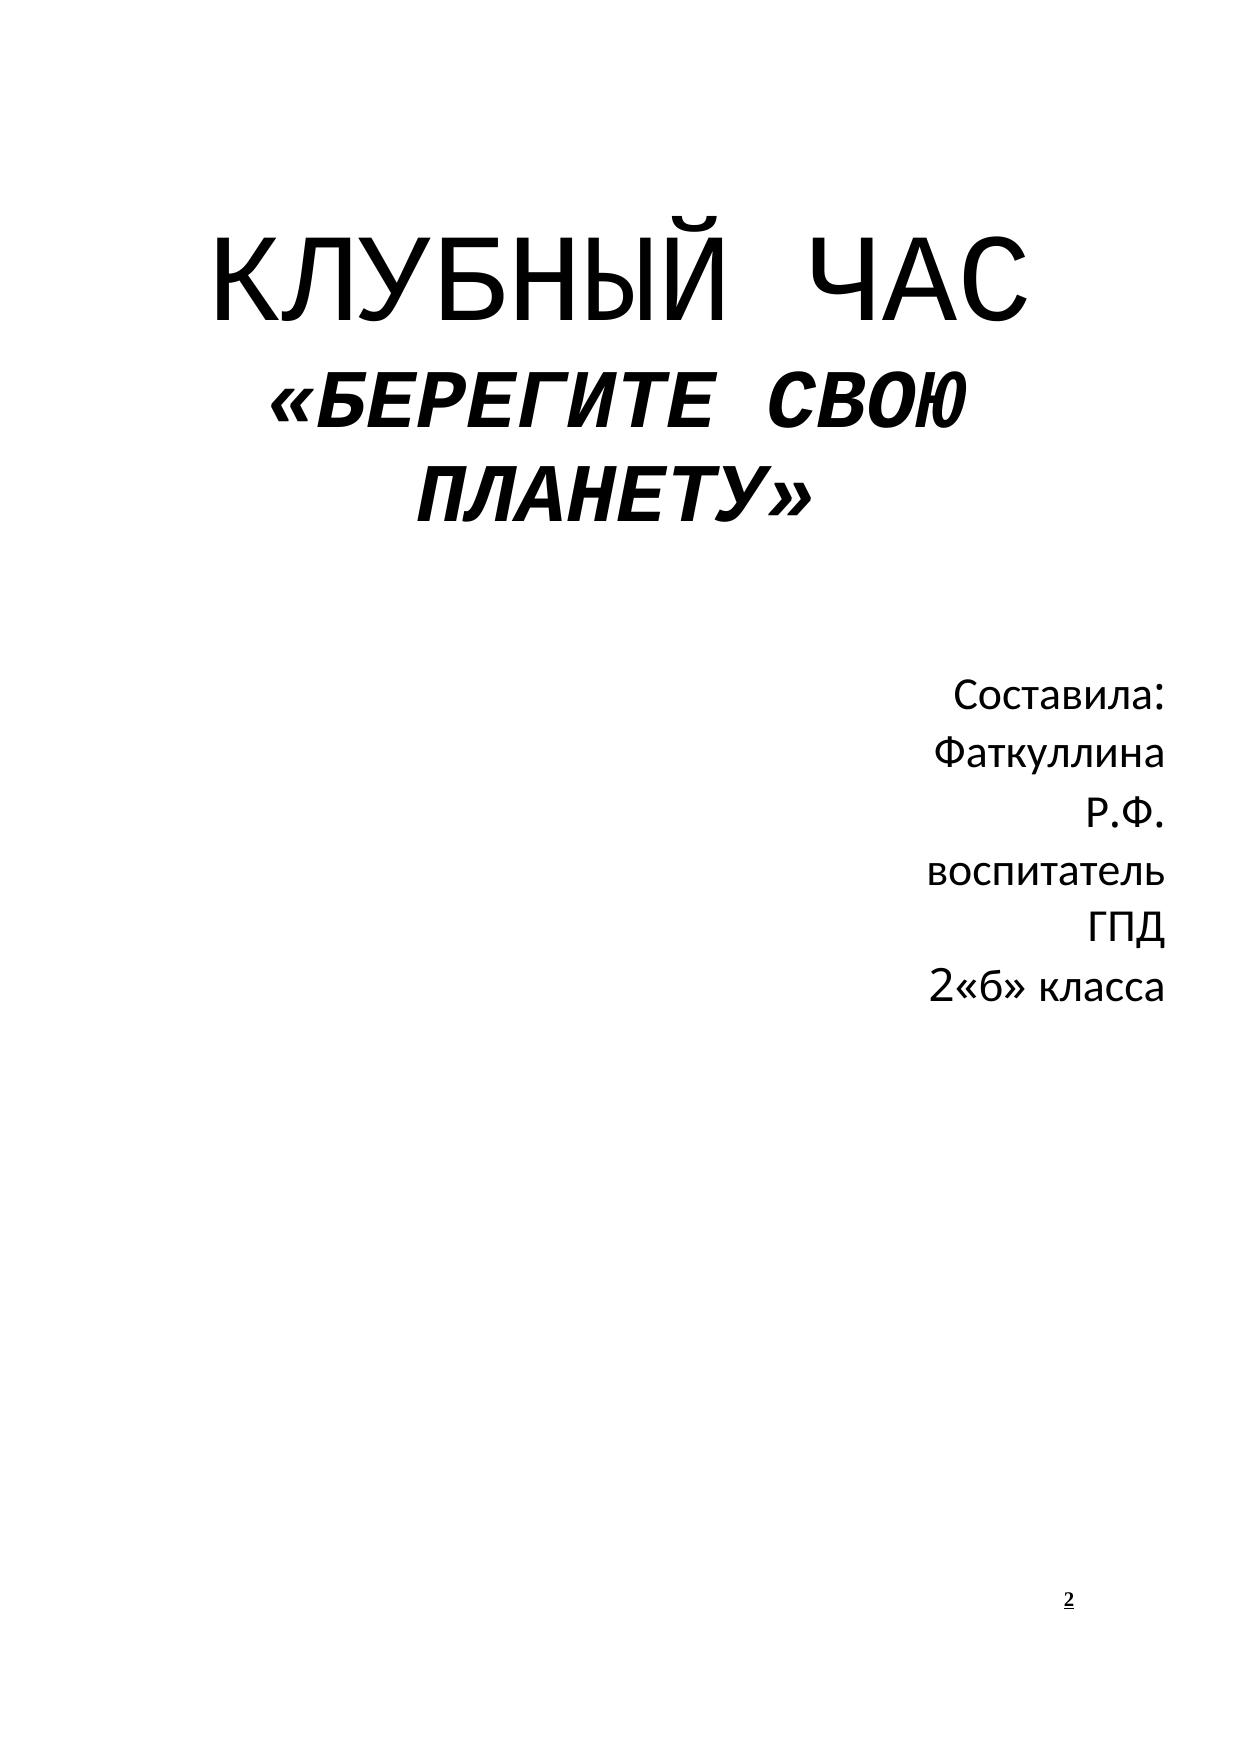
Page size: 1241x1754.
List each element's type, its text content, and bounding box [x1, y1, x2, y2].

text воспитатель ГПД [75, 841, 1165, 953]
text 2«б» класса [75, 953, 1165, 1015]
text «БЕРЕГИТЕ СВОЮ ПЛАНЕТУ» [75, 358, 1165, 547]
text Фаткуллина Р.Ф. [75, 723, 1165, 841]
text Составила: [75, 632, 1165, 723]
text КЛУБНЫЙ ЧАС [75, 217, 1165, 358]
